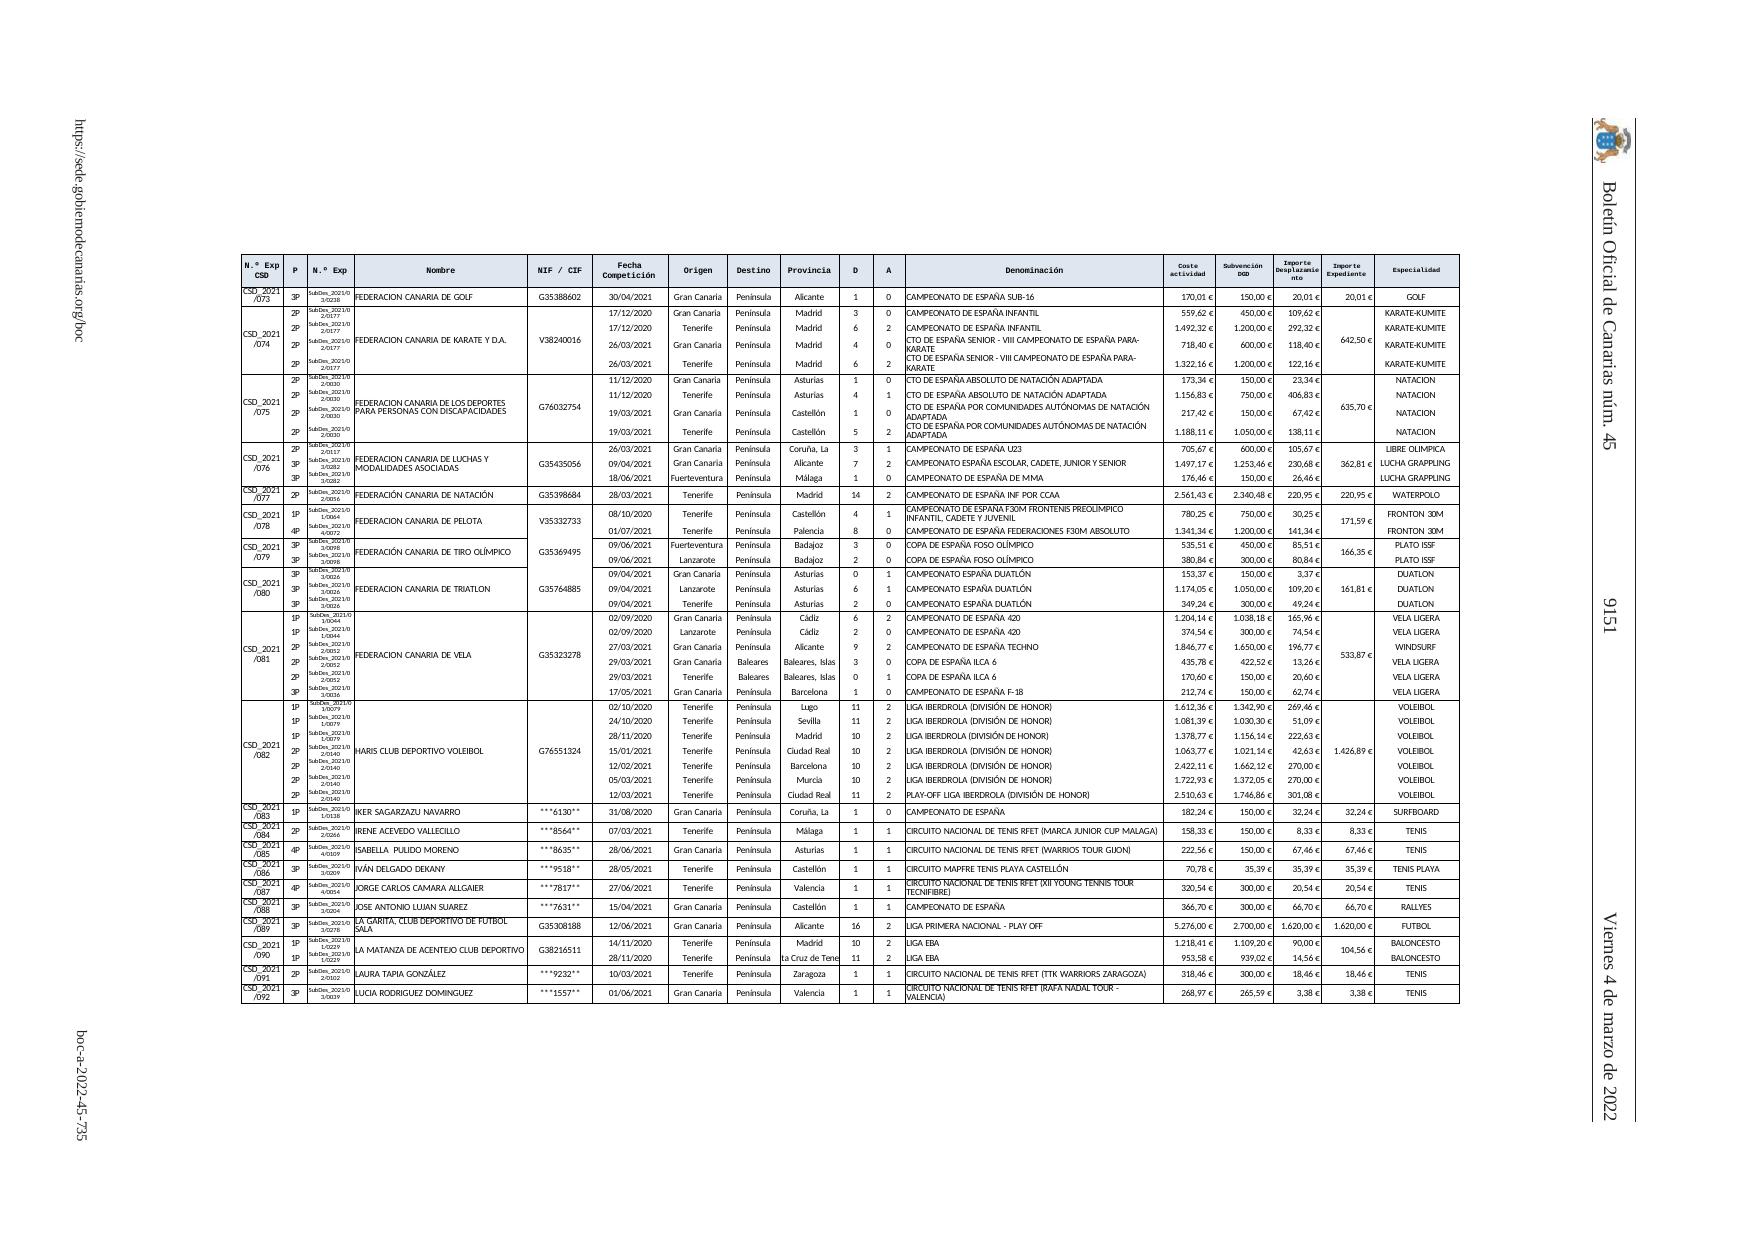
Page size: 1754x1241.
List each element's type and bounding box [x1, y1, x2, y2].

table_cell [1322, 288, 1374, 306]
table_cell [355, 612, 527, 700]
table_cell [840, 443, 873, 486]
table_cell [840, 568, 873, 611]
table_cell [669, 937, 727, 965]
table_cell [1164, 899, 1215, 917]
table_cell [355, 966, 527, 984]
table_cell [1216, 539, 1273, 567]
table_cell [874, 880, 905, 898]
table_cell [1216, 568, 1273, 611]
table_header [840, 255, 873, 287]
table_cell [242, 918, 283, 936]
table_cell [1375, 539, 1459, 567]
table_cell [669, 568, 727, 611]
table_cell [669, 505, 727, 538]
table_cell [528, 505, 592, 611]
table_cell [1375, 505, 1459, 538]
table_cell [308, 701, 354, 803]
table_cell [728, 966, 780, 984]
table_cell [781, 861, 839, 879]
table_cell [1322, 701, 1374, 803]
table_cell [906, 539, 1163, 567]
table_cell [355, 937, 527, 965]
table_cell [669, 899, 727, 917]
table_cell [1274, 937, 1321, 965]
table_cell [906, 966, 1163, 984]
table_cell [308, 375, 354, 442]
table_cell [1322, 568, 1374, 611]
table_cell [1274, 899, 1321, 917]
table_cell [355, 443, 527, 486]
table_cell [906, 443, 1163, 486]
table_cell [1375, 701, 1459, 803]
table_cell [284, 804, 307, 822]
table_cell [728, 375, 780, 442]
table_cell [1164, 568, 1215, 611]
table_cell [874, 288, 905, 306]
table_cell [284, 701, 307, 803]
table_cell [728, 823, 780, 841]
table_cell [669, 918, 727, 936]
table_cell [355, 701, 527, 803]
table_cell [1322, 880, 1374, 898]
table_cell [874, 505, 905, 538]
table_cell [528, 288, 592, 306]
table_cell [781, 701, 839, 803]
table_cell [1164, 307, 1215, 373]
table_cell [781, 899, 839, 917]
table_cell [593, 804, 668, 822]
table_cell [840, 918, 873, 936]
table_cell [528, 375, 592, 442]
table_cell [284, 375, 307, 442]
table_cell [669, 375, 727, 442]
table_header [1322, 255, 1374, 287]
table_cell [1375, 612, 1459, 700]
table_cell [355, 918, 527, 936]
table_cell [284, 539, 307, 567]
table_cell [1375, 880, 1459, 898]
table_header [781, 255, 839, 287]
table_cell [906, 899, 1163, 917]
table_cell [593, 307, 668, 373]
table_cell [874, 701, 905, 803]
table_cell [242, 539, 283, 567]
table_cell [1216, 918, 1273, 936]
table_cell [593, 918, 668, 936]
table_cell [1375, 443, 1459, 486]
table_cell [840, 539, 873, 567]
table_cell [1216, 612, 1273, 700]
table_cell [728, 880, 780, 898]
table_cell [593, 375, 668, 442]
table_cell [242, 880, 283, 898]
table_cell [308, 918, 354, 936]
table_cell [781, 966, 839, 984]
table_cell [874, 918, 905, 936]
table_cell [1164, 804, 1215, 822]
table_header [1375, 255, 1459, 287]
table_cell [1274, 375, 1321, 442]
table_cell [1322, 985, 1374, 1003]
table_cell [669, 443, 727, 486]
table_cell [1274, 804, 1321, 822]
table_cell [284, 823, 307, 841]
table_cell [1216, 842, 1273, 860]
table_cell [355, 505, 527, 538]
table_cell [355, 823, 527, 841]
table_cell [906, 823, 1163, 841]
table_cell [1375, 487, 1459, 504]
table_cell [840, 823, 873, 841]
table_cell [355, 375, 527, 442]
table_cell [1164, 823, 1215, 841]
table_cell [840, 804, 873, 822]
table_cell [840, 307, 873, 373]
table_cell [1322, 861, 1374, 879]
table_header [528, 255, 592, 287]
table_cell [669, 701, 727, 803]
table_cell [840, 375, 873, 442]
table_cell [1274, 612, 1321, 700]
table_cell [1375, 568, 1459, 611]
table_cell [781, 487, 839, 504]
picture [1594, 118, 1631, 163]
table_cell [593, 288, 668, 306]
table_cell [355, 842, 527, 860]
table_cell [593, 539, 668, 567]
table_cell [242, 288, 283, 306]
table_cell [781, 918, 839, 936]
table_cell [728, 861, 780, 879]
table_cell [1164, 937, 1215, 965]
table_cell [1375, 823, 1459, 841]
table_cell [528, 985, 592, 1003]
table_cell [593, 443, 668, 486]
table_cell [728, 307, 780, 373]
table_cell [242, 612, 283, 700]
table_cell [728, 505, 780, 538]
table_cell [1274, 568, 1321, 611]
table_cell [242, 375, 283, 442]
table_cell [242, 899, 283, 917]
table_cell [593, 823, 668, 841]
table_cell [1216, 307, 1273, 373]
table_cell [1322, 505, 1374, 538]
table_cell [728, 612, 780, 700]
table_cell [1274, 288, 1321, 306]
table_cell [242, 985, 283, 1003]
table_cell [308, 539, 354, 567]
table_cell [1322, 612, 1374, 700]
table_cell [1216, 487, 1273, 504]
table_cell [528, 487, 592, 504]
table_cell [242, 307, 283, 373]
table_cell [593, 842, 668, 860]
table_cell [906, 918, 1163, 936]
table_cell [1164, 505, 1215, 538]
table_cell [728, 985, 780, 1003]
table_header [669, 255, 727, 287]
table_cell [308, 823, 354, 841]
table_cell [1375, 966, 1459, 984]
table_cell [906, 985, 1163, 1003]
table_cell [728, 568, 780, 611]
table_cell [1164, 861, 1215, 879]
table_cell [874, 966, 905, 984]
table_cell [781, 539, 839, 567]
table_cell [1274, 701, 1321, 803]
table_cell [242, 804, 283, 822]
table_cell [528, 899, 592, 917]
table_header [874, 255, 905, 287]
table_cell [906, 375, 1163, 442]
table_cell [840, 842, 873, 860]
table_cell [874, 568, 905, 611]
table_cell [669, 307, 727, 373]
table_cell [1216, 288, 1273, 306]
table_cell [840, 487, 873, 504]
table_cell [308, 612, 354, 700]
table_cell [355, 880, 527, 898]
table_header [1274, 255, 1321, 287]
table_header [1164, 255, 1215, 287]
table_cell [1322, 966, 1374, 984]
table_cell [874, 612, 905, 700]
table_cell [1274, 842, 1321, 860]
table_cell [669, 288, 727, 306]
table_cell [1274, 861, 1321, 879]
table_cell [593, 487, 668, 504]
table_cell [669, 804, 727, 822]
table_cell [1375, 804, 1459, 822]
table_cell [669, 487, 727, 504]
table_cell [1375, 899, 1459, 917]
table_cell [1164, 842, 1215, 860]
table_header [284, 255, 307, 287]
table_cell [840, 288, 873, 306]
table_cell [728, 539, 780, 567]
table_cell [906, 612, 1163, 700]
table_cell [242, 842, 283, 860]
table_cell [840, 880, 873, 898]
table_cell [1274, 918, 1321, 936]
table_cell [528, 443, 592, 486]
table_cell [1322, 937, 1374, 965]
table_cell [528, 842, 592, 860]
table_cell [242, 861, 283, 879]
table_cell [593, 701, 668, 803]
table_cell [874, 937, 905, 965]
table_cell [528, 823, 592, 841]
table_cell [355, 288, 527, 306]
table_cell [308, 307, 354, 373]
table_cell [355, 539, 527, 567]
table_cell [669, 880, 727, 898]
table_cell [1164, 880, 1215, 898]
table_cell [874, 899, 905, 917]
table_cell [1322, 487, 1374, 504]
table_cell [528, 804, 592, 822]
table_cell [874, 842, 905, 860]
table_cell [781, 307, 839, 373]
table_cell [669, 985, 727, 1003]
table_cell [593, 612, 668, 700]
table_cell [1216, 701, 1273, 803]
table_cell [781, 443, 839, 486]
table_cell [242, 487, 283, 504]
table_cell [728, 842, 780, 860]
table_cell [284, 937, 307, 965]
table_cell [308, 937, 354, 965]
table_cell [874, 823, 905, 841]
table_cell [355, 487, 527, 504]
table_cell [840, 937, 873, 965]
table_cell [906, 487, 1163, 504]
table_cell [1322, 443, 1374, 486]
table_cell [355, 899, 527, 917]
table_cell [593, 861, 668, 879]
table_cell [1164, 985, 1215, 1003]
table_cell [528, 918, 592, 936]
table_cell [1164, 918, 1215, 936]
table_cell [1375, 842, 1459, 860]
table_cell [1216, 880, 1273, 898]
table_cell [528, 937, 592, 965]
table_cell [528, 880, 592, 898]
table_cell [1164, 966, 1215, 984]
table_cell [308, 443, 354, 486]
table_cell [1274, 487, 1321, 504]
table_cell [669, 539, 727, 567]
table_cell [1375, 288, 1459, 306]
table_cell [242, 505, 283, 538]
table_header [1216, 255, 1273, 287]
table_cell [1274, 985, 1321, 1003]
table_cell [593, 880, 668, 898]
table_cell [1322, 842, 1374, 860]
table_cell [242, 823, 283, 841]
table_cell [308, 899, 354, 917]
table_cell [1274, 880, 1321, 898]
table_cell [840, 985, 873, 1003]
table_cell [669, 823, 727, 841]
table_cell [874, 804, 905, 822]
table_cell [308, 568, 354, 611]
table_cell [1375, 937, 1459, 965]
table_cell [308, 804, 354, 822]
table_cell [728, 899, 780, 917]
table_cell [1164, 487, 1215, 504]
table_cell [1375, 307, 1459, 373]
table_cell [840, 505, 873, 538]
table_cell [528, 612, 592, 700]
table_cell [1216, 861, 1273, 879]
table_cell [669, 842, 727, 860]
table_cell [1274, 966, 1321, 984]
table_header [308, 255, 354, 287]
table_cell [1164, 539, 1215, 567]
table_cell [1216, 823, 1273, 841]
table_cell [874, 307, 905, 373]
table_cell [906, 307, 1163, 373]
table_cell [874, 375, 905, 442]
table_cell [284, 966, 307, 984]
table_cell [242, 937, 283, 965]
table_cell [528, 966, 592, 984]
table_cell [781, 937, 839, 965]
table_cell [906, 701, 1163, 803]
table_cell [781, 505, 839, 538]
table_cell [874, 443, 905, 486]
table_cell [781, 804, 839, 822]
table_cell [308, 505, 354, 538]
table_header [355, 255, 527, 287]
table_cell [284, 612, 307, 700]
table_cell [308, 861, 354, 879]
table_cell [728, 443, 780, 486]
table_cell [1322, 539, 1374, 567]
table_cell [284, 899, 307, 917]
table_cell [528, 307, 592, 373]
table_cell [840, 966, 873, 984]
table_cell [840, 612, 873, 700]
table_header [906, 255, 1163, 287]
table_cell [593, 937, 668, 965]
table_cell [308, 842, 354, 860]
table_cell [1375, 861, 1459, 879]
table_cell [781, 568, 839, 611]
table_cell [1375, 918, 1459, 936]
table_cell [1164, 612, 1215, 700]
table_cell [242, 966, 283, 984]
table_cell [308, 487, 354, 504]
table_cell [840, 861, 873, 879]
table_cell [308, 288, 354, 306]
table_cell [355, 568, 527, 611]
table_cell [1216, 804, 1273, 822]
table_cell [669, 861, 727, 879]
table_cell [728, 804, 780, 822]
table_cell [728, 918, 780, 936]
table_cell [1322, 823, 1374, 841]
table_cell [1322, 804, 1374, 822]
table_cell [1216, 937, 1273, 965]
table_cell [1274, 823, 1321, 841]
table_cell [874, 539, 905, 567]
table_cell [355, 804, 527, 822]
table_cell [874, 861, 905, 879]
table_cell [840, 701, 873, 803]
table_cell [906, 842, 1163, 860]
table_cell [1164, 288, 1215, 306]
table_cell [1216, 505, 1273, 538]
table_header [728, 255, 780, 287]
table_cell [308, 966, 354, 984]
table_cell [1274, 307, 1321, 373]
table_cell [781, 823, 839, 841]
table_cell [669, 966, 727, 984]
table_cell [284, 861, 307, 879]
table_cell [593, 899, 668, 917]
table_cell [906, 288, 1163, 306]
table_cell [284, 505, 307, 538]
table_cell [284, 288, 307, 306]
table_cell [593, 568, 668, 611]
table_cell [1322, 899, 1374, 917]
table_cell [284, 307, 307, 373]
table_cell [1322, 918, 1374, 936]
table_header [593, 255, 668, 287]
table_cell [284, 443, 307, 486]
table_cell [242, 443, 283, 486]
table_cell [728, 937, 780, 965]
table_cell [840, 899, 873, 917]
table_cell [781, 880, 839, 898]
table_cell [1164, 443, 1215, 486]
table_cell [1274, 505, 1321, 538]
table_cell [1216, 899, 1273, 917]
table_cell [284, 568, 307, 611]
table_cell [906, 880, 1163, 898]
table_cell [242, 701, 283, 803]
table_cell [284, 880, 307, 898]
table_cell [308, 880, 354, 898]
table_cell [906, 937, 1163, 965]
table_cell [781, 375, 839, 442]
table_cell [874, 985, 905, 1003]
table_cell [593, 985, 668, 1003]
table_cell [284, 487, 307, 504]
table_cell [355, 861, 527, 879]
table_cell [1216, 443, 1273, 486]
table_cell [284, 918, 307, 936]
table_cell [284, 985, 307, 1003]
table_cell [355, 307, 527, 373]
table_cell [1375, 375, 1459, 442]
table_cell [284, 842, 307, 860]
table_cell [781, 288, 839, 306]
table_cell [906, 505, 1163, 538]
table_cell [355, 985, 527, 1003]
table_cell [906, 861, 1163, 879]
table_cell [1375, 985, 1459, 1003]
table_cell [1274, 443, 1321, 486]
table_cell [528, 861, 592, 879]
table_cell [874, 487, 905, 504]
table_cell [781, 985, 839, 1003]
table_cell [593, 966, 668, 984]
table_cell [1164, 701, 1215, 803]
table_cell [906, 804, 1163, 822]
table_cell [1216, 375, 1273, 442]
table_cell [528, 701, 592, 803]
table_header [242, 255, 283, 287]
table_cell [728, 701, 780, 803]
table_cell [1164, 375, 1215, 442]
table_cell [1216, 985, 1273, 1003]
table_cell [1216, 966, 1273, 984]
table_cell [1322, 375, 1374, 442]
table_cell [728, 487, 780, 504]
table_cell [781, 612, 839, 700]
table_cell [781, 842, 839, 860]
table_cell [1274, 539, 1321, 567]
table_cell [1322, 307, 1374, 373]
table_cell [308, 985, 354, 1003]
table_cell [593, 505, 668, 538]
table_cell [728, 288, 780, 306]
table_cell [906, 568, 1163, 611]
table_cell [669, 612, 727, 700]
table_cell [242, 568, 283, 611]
